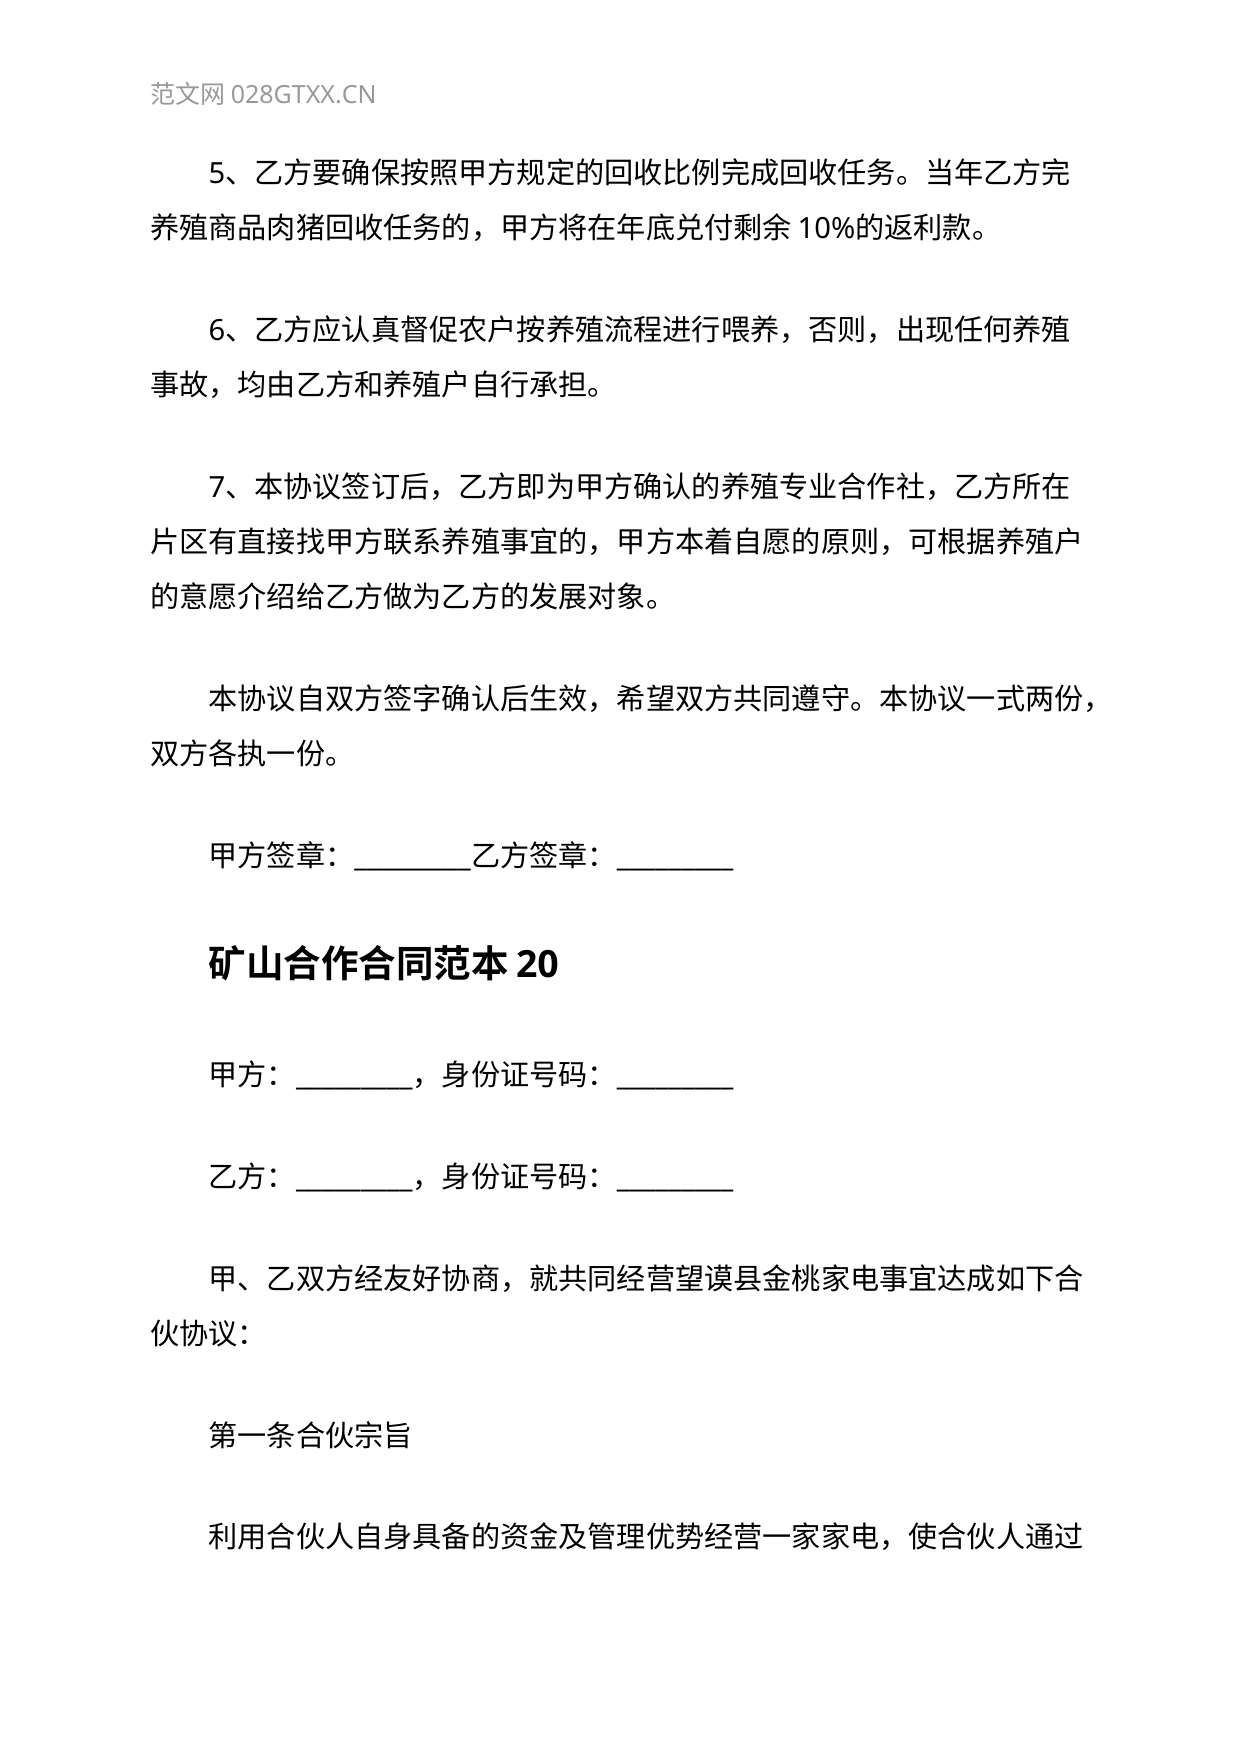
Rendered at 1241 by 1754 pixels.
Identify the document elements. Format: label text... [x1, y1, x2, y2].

text 第一条合伙宗旨 [150, 1412, 1090, 1454]
text 本协议自双方签字确认后生效，希望双方共同遵守。本协议一式两份，双方各执一份。 [150, 675, 1090, 773]
text 矿山合作合同范本20 [150, 934, 1090, 988]
text 7、本协议签订后，乙方即为甲方确认的养殖专业合作社，乙方所在片区有直接找甲方联系养殖事宜的，甲方本着自愿的原则，可根据养殖户的意愿介绍给乙方做为乙方的发展对象。 [150, 464, 1090, 616]
text 乙方：_________，身份证号码：_________ [150, 1154, 1090, 1196]
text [150, 1514, 1090, 1556]
text 5、乙方要确保按照甲方规定的回收比例完成回收任务。当年乙方完养殖商品肉猪回收任务的，甲方将在年底兑付剩余10%的返利款。 [150, 150, 1090, 247]
text 甲方：_________，身份证号码：_________ [150, 1052, 1090, 1094]
text 甲方签章：_________乙方签章：_________ [150, 832, 1090, 874]
text 甲、乙双方经友好协商，就共同经营望谟县金桃家电事宜达成如下合伙协议： [150, 1256, 1090, 1353]
text 6、乙方应认真督促农户按养殖流程进行喂养，否则，出现任何养殖事故，均由乙方和养殖户自行承担。 [150, 307, 1090, 404]
